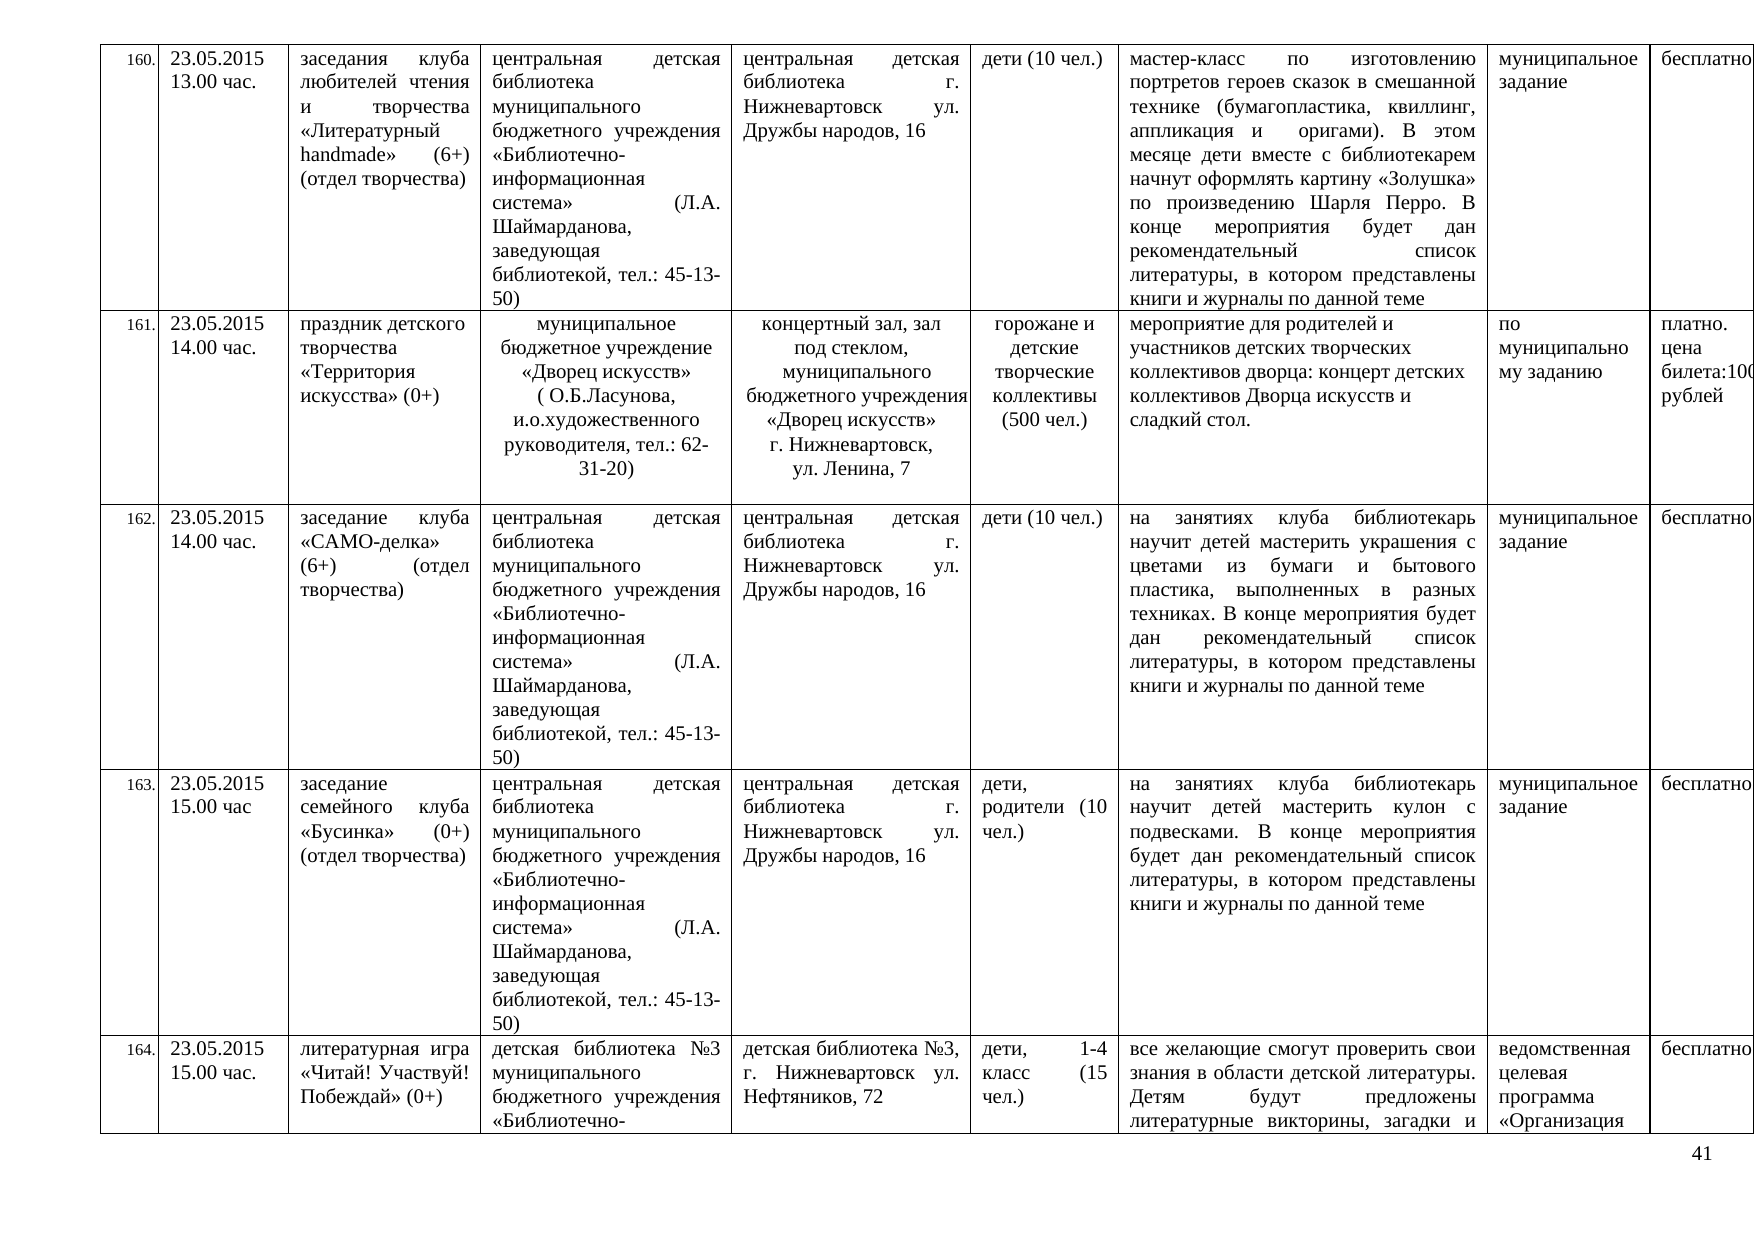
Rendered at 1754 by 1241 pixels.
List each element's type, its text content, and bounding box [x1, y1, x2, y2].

table_cell заседания клуба любителей чтения и творчества «Литературный handmade» (6+) (отдел творчества) [289, 45, 480, 310]
table_cell [101, 45, 158, 310]
table_cell платно. цена билета:100 рублей [1651, 311, 1753, 504]
table_cell горожане и детские творческие коллективы (500 чел.) [971, 311, 1118, 504]
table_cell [971, 1036, 1118, 1132]
table_cell заседание семейного клуба «Бусинка» (0+) (отдел творчества) [289, 770, 480, 1035]
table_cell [481, 1036, 731, 1132]
table_cell [101, 505, 158, 769]
table_cell по муниципальному заданию [1488, 311, 1649, 504]
table_cell муниципальное бюджетное учреждение «Дворец искусств» ( О.Б.Ласунова, и.о.художественного руководителя, тел.: 62-31-20) [481, 311, 731, 504]
table_cell мероприятие для родителей и участников детских творческих коллективов дворца: концерт детских коллективов Дворца искусств и сладкий стол. [1119, 311, 1487, 504]
table_cell [101, 311, 158, 504]
table_cell 23.05.2015 14.00 час. [159, 505, 288, 769]
table_cell 23.05.2015 15.00 час [159, 770, 288, 1035]
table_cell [1119, 1036, 1487, 1132]
table_cell бесплатно [1651, 1036, 1753, 1132]
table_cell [732, 1036, 970, 1132]
table_cell муниципальное задание [1488, 45, 1649, 310]
table_cell [101, 770, 158, 1035]
table_cell 23.05.2015 14.00 час. [159, 311, 288, 504]
table_cell центральная детская библиотека г. Нижневартовск ул. Дружбы народов, 16 [732, 505, 970, 769]
table_cell мастер-класс по изготовлению портретов героев сказок в смешанной технике (бумагопластика, квиллинг, аппликация и оригами). В этом месяце дети вместе с библиотекарем начнут оформлять картину «Золушка» по произведению Шарля Перро. В конце мероприятия будет дан рекомендательный список литературы, в котором представлены книги и журналы по данной теме [1119, 45, 1487, 310]
table_cell центральная детская библиотека г. Нижневартовск ул. Дружбы народов, 16 [732, 45, 970, 310]
table_cell дети (10 чел.) [971, 45, 1118, 310]
table_cell муниципальное задание [1488, 770, 1649, 1035]
table_cell центральная детская библиотека г. Нижневартовск ул. Дружбы народов, 16 [732, 770, 970, 1035]
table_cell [1488, 1036, 1649, 1132]
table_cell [289, 1036, 480, 1132]
table_cell дети (10 чел.) [971, 505, 1118, 769]
table_cell [101, 1036, 158, 1132]
table_cell заседание клуба «САМО-делка» (6+) (отдел творчества) [289, 505, 480, 769]
table_cell праздник детского творчества «Территория искусства» (0+) [289, 311, 480, 504]
table_cell бесплатно [1651, 45, 1753, 310]
table_cell на занятиях клуба библиотекарь научит детей мастерить украшения с цветами из бумаги и бытового пластика, выполненных в разных техниках. В конце мероприятия будет дан рекомендательный список литературы, в котором представлены книги и журналы по данной теме [1119, 505, 1487, 769]
table_cell бесплатно [1651, 505, 1753, 769]
table_cell на занятиях клуба библиотекарь научит детей мастерить кулон с подвесками. В конце мероприятия будет дан рекомендательный список литературы, в котором представлены книги и журналы по данной теме [1119, 770, 1487, 1035]
table_cell бесплатно [1651, 770, 1753, 1035]
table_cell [159, 1036, 288, 1132]
table_cell муниципальное задание [1488, 505, 1649, 769]
table_cell дети, родители (10 чел.) [971, 770, 1118, 1035]
table_cell концертный зал, зал под стеклом, муниципального бюджетного учреждения «Дворец искусств» г. Нижневартовск, ул. Ленина, 7 [732, 311, 970, 504]
table_cell 23.05.2015 13.00 час. [159, 45, 288, 310]
